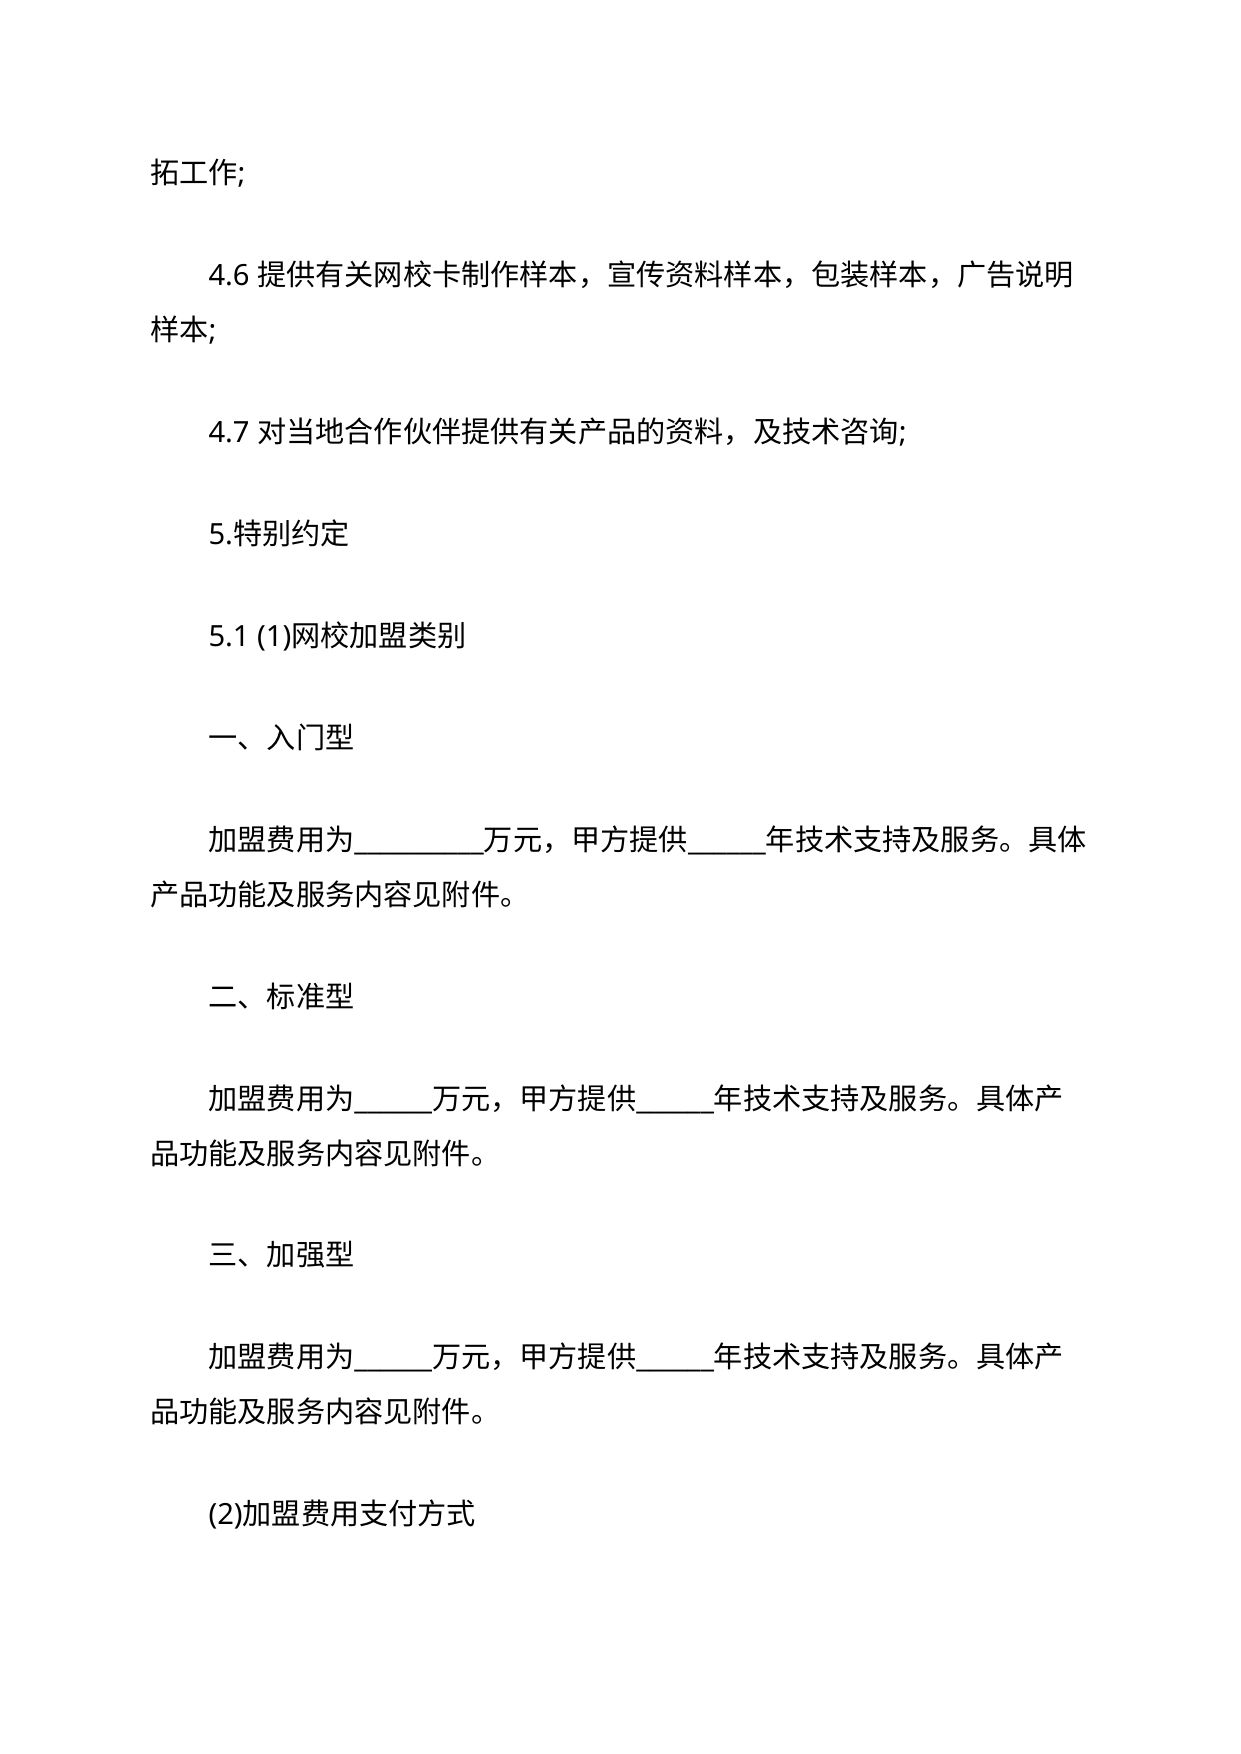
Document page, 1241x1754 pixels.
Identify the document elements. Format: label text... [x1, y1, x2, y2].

text 5.1 (1)网校加盟类别 [150, 613, 1090, 655]
text 二、标准型 [150, 973, 1090, 1016]
text (2)加盟费用支付方式 [150, 1491, 1090, 1533]
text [150, 150, 1090, 192]
text 一、入门型 [150, 715, 1090, 757]
text 加盟费用为______万元，甲方提供______年技术支持及服务。具体产品功能及服务内容见附件。 [150, 1075, 1090, 1172]
text 4.7 对当地合作伙伴提供有关产品的资料，及技术咨询; [150, 409, 1090, 451]
text 加盟费用为__________万元，甲方提供______年技术支持及服务。具体产品功能及服务内容见附件。 [150, 817, 1090, 914]
text 5.特别约定 [150, 511, 1090, 553]
text 三、加强型 [150, 1232, 1090, 1274]
text 4.6 提供有关网校卡制作样本，宣传资料样本，包装样本，广告说明样本; [150, 252, 1090, 349]
text 加盟费用为______万元，甲方提供______年技术支持及服务。具体产品功能及服务内容见附件。 [150, 1334, 1090, 1431]
